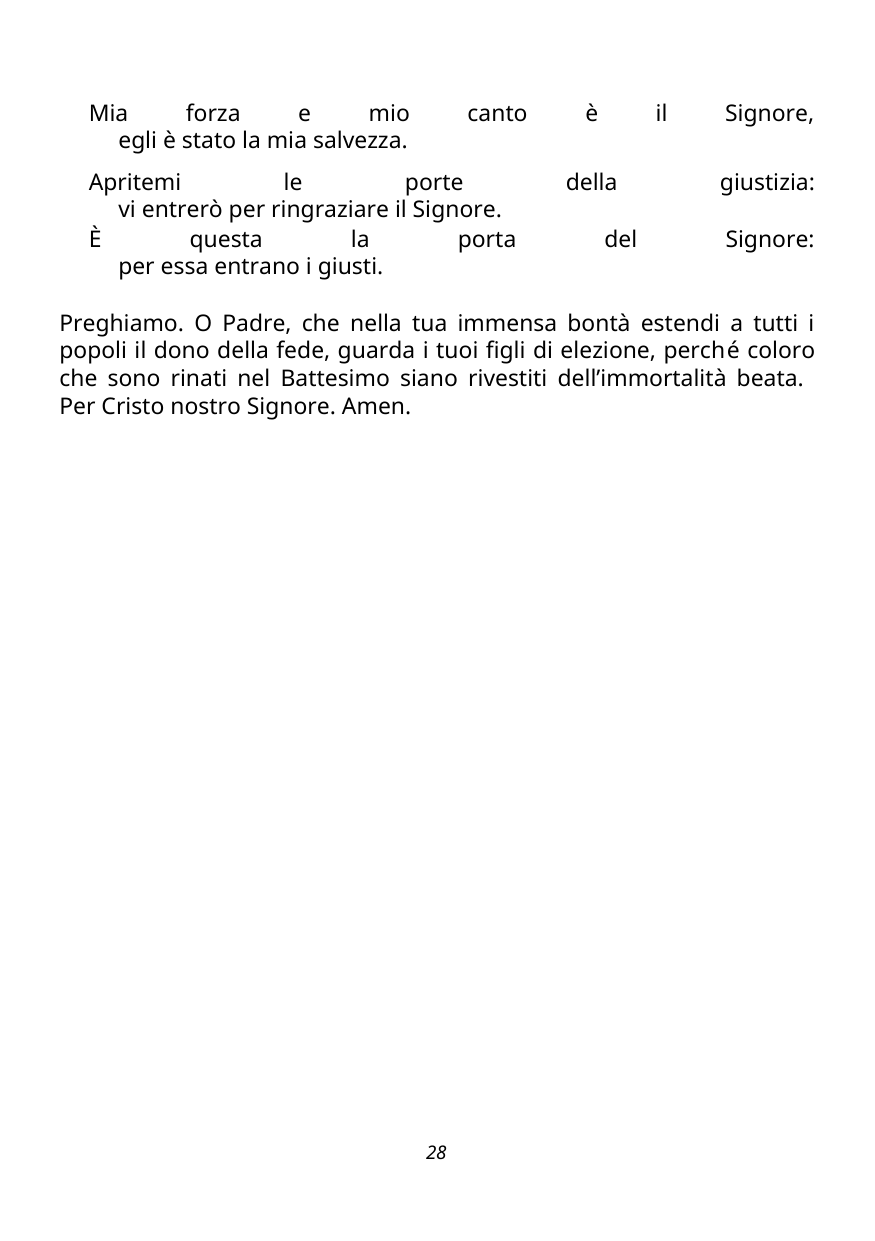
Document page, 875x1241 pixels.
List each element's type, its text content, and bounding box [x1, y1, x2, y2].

text È questa la porta del Signore: per essa entrano i giusti. [88, 224, 815, 281]
text Preghiamo. O Padre, che nella tua immensa bontà estendi a tutti i popoli il dono della fede, guarda i tuoi figli di elezione, perché coloro che sono rinati nel Battesimo siano rivestiti dell’immortalità beata. Per Cristo nostro Signore. Amen. [59, 309, 815, 421]
text Apritemi le porte della giustizia: vi entrerò per ringraziare il Signore. [88, 168, 815, 224]
text Mia forza e mio canto è il Signore, egli è stato la mia salvezza. [88, 99, 815, 156]
